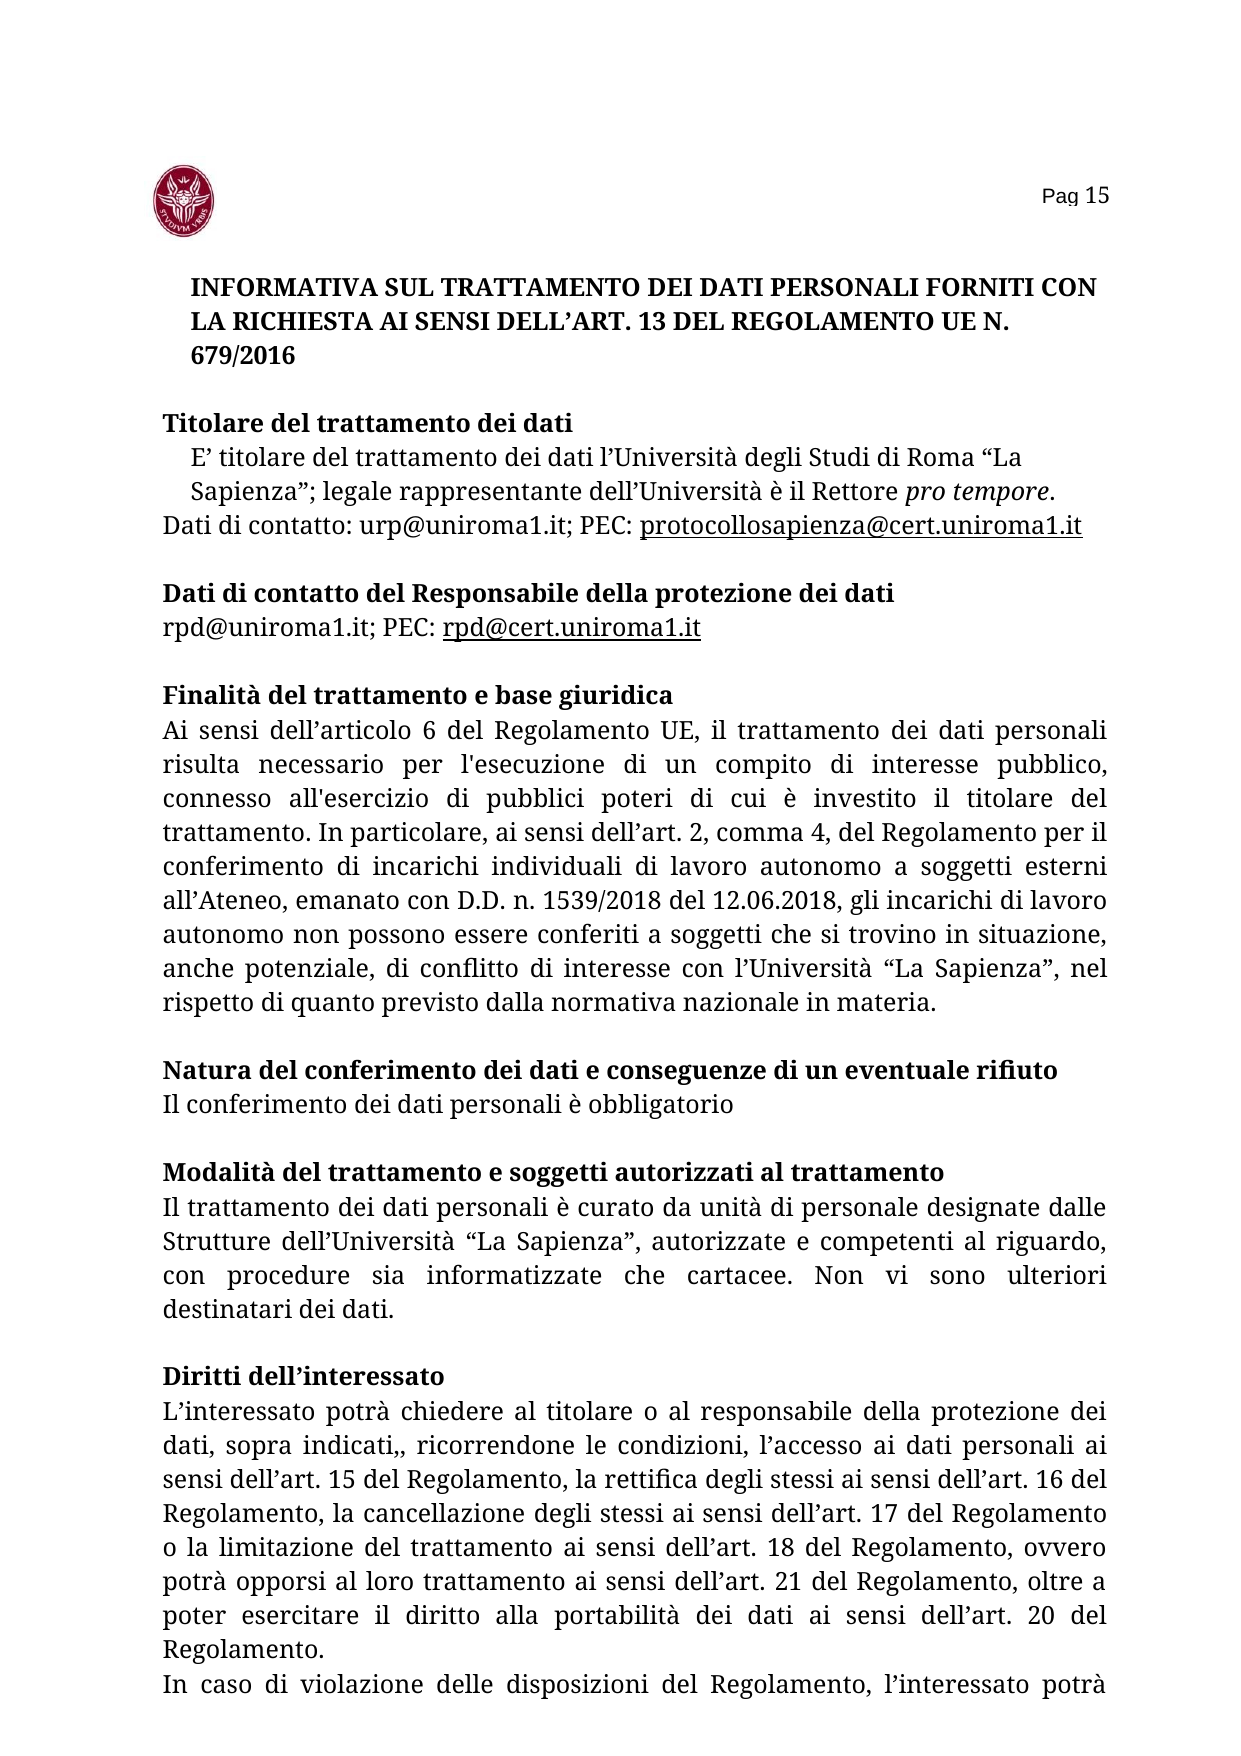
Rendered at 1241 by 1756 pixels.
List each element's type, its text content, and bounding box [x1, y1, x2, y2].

picture [144, 156, 218, 241]
text Natura del conferimento dei dati e conseguenze di un eventuale rifiuto [162, 1053, 1209, 1087]
subtitle E’ titolare del trattamento dei dati l’Università degli Studi di Roma “La Sapienza”; legale rappresentante dell’Università è il Rettore pro tempore. [190, 439, 1117, 508]
text rpd@uniroma1.it; PEC: rpd@cert.uniroma1.it [162, 610, 1209, 644]
text Il conferimento dei dati personali è obbligatorio [162, 1087, 1209, 1121]
text Dati di contatto: urp@uniroma1.it; PEC: protocollosapienza@cert.uniroma1.it [162, 508, 1209, 542]
text Titolare del trattamento dei dati [162, 406, 1209, 439]
subtitle INFORMATIVA SUL TRATTAMENTO DEI DATI PERSONALI FORNITI CON LA RICHIESTA AI SENSI DELL’ART. 13 DEL REGOLAMENTO UE N. 679/2016 [190, 269, 1117, 371]
text Dati di contatto del Responsabile della protezione dei dati [162, 576, 1209, 610]
text Il trattamento dei dati personali è curato da unità di personale designate dalle Strutture dell’Università “La Sapienza”, autorizzate e competenti al riguardo, con procedure sia informatizzate che cartacee. Non vi sono ulteriori destinatari dei dati. [162, 1189, 1108, 1325]
text Finalità del trattamento e base giuridica [162, 678, 1209, 712]
text Modalità del trattamento e soggetti autorizzati al trattamento [162, 1155, 1209, 1189]
text In caso di violazione delle disposizioni del Regolamento, l’interessato potrà proporre reclamo al Garante per la protezione dei dati personali. [162, 1666, 1108, 1700]
text Diritti dell’interessato [162, 1359, 1209, 1393]
text Ai sensi dell’articolo 6 del Regolamento UE, il trattamento dei dati personali risulta necessario per l'esecuzione di un compito di interesse pubblico, connesso all'esercizio di pubblici poteri di cui è investito il titolare del trattamento. In particolare, ai sensi dell’art. 2, comma 4, del Regolamento per il conferimento di incarichi individuali di lavoro autonomo a soggetti esterni all’Ateneo, emanato con D.D. n. 1539/2018 del 12.06.2018, gli incarichi di lavoro autonomo non possono essere conferiti a soggetti che si trovino in situazione, anche potenziale, di conflitto di interesse con l’Università “La Sapienza”, nel rispetto di quanto previsto dalla normativa nazionale in materia. [162, 712, 1109, 1019]
text L’interessato potrà chiedere al titolare o al responsabile della protezione dei dati, sopra indicati,, ricorrendone le condizioni, l’accesso ai dati personali ai sensi dell’art. 15 del Regolamento, la rettifica degli stessi ai sensi dell’art. 16 del Regolamento, la cancellazione degli stessi ai sensi dell’art. 17 del Regolamento o la limitazione del trattamento ai sensi dell’art. 18 del Regolamento, ovvero potrà opporsi al loro trattamento ai sensi dell’art. 21 del Regolamento, oltre a poter esercitare il diritto alla portabilità dei dati ai sensi dell’art. 20 del Regolamento. [162, 1393, 1108, 1666]
